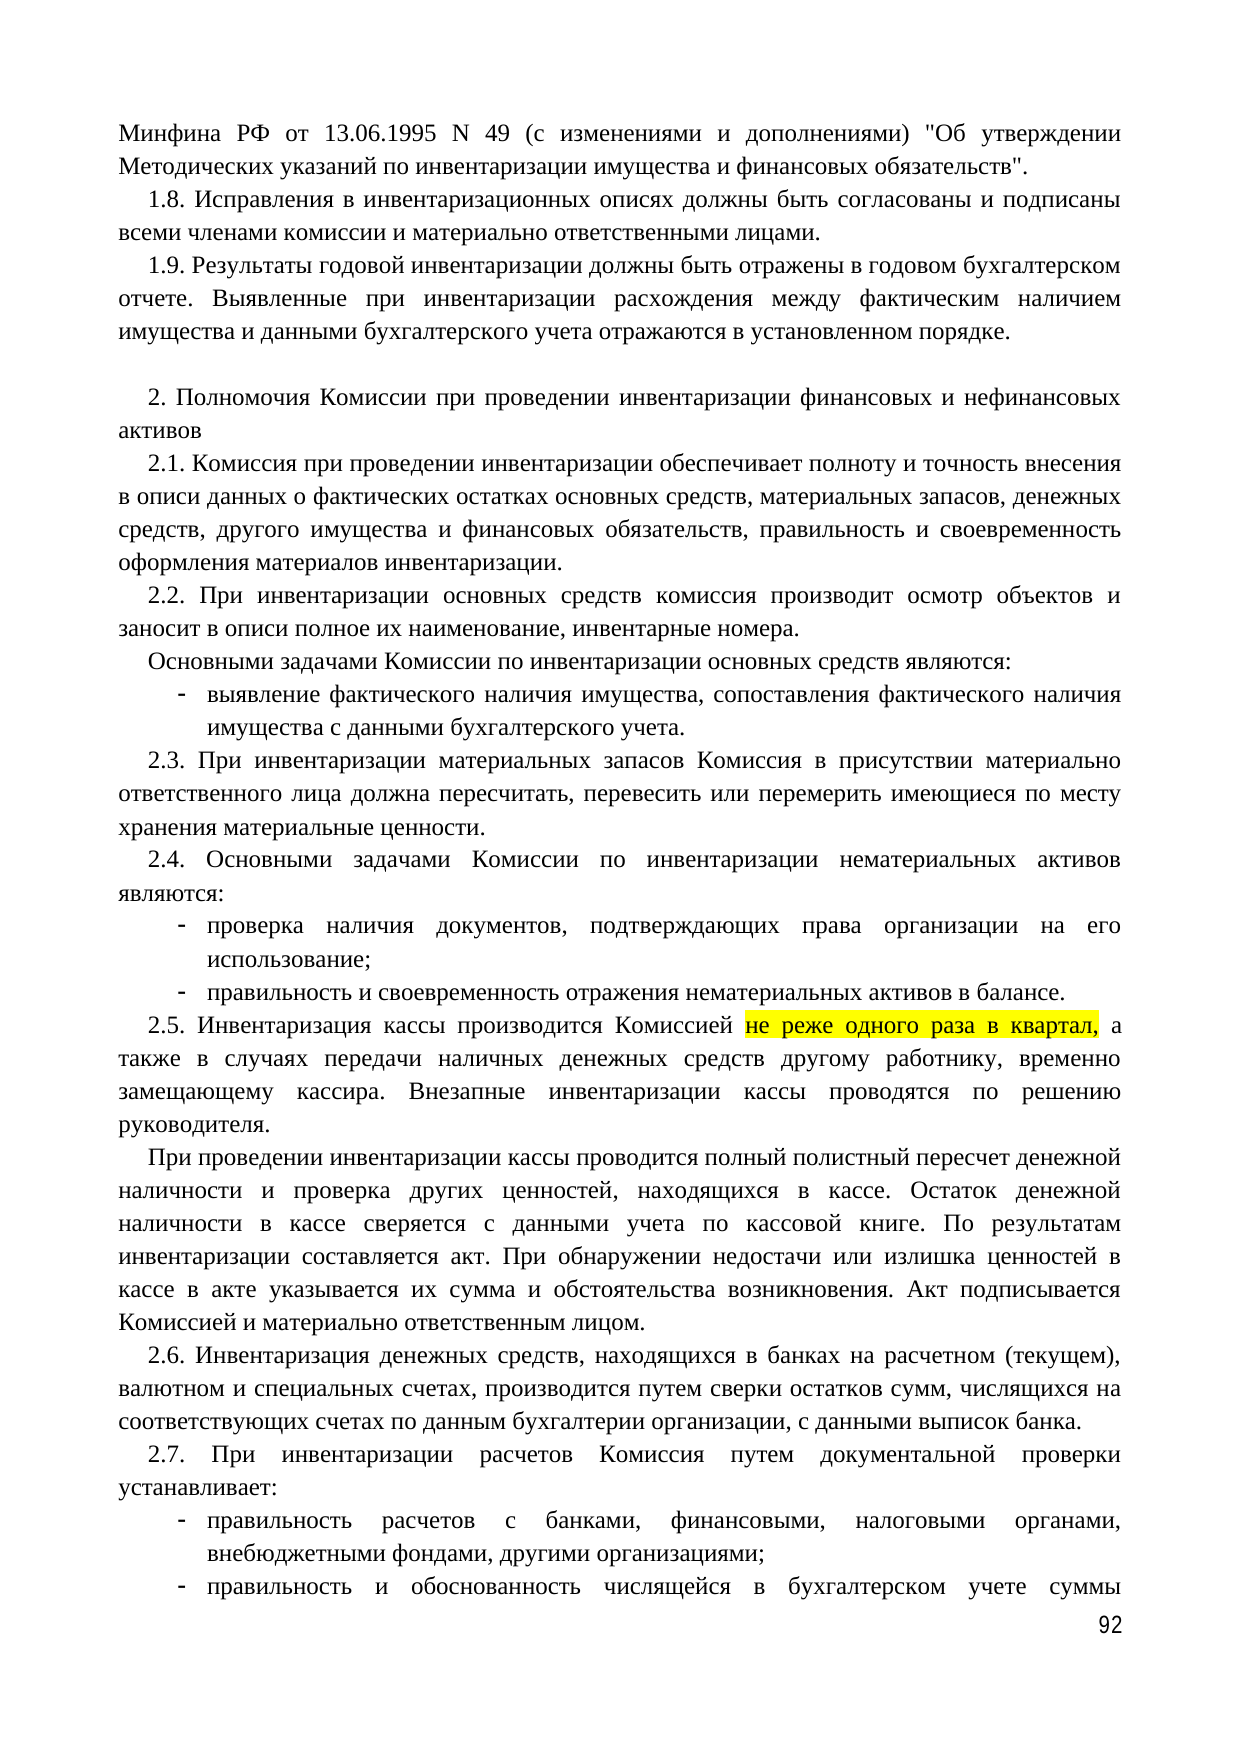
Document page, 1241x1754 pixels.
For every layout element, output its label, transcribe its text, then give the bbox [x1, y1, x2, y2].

text 2. Полномочия Комиссии при проведении инвентаризации финансовых и нефинансовых активов [118, 382, 1122, 444]
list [177, 1571, 1122, 1600]
text 1.8. Исправления в инвентаризационных описях должны быть согласованы и подписаны всеми членами комиссии и материально ответственными лицами. [118, 184, 1122, 246]
text 2.4. Основными задачами Комиссии по инвентаризации нематериальных активов являются: [118, 844, 1122, 906]
text Основными задачами Комиссии по инвентаризации основных средств являются: [118, 646, 1122, 675]
list выявление фактического наличия имущества, сопоставления фактического наличия имущества с данными бухгалтерского учета. [177, 679, 1122, 741]
text 2.5. Инвентаризация кассы производится Комиссией не реже одного раза в квартал, а также в случаях передачи наличных денежных средств другому работнику, временно замещающему кассира. Внезапные инвентаризации кассы проводятся по решению руководителя. [118, 1010, 1122, 1137]
text При проведении инвентаризации кассы проводится полный полистный пересчет денежной наличности и проверка других ценностей, находящихся в кассе. Остаток денежной наличности в кассе сверяется с данными учета по кассовой книге. По результатам инвентаризации составляется акт. При обнаружении недостачи или излишка ценностей в кассе в акте указывается их сумма и обстоятельства возникновения. Акт подписывается Комиссией и материально ответственным лицом. [118, 1142, 1122, 1336]
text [118, 118, 1122, 180]
text 2.1. Комиссия при проведении инвентаризации обеспечивает полноту и точность внесения в описи данных о фактических остатках основных средств, материальных запасов, денежных средств, другого имущества и финансовых обязательств, правильность и своевременность оформления материалов инвентаризации. [118, 448, 1122, 576]
text 2.7. При инвентаризации расчетов Комиссия путем документальной проверки устанавливает: [118, 1439, 1122, 1501]
list проверка наличия документов, подтверждающих права организации на его использование; [177, 911, 1122, 972]
text 2.2. При инвентаризации основных средств комиссия производит осмотр объектов и заносит в описи полное их наименование, инвентарные номера. [118, 580, 1122, 642]
text 2.6. Инвентаризация денежных средств, находящихся в банках на расчетном (текущем), валютном и специальных счетах, производится путем сверки остатков сумм, числящихся на соответствующих счетах по данным бухгалтерии организации, с данными выписок банка. [118, 1340, 1122, 1435]
list правильность и своевременность отражения нематериальных активов в балансе. [177, 977, 1122, 1005]
list правильность расчетов с банками, финансовыми, налоговыми органами, внебюджетными фондами, другими организациями; [177, 1505, 1122, 1567]
text 1.9. Результаты годовой инвентаризации должны быть отражены в годовом бухгалтерском отчете. Выявленные при инвентаризации расхождения между фактическим наличием имущества и данными бухгалтерского учета отражаются в установленном порядке. [118, 250, 1122, 345]
text 2.3. При инвентаризации материальных запасов Комиссия в присутствии материально ответственного лица должна пересчитать, перевесить или перемерить имеющиеся по месту хранения материальные ценности. [118, 746, 1122, 840]
